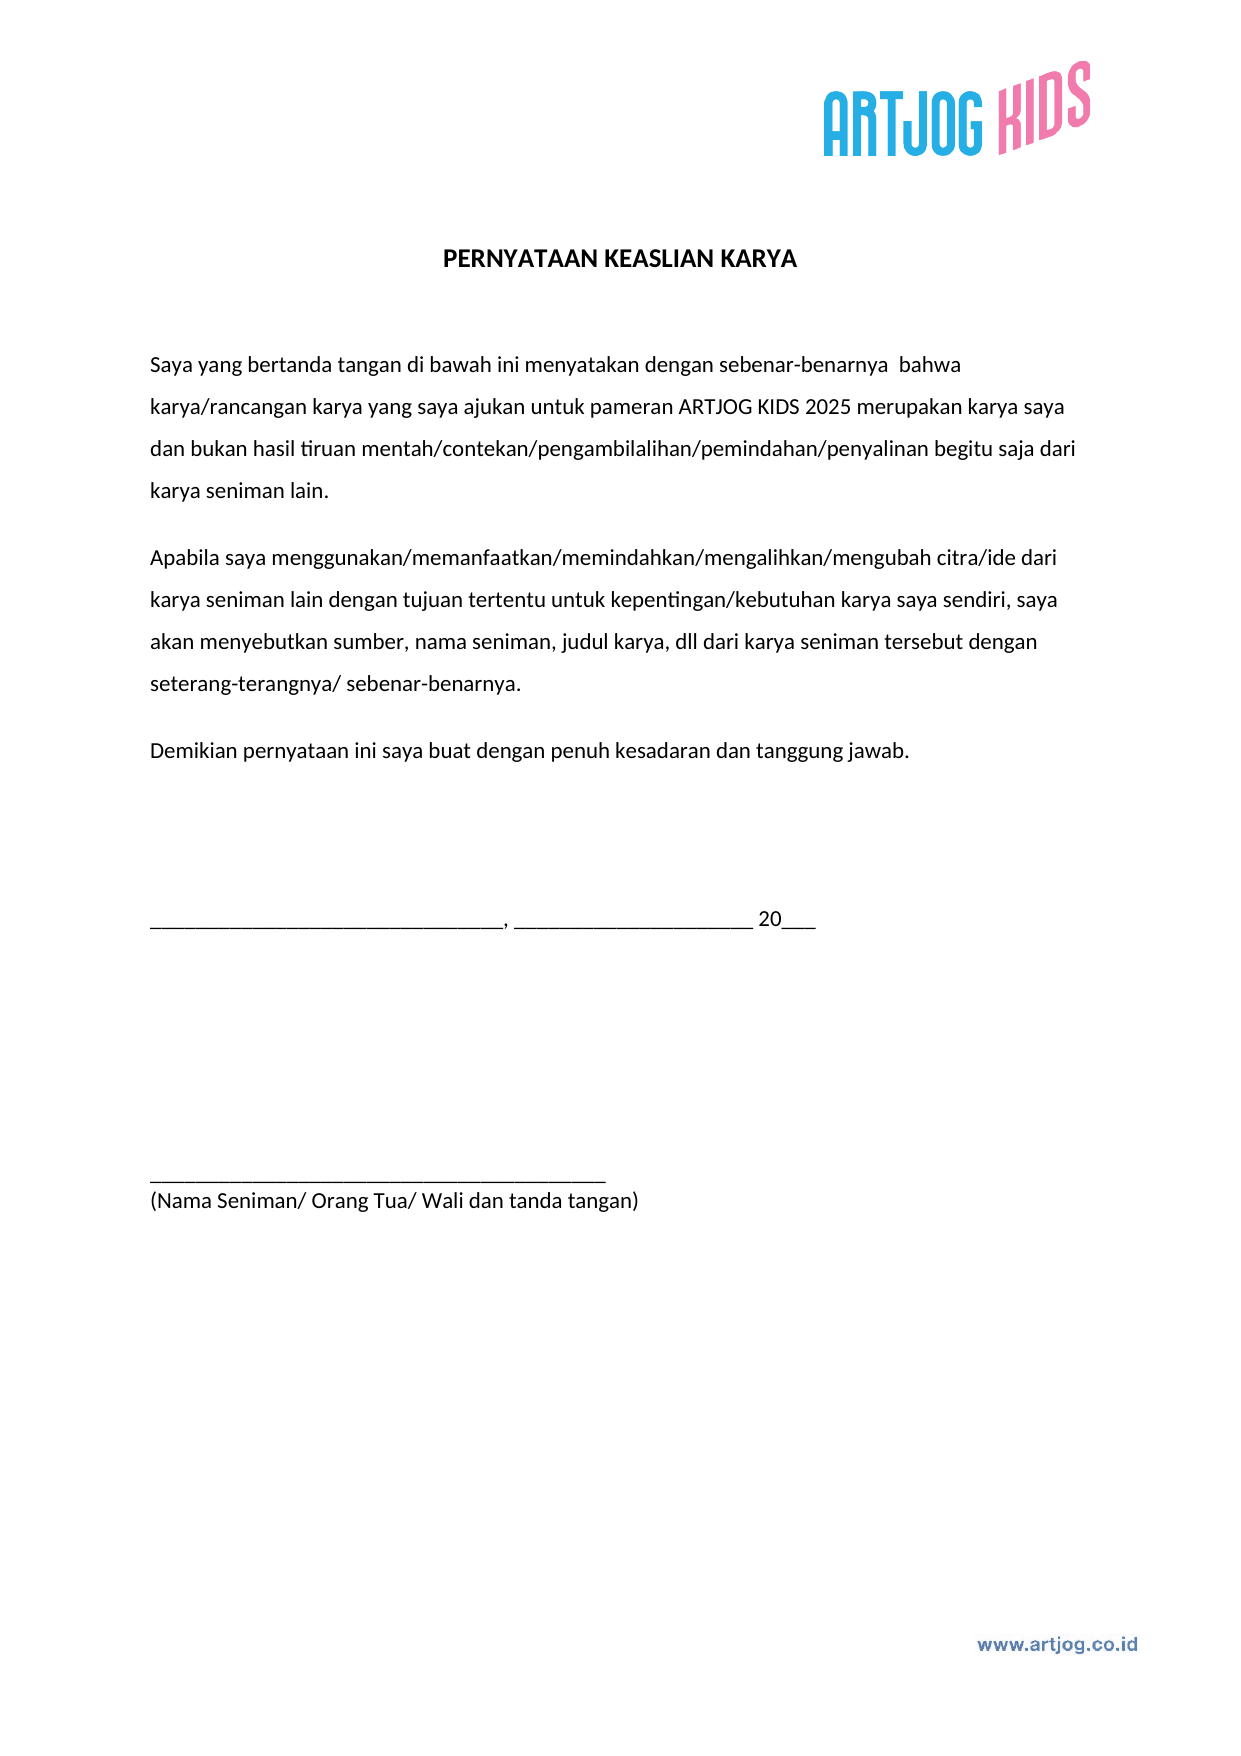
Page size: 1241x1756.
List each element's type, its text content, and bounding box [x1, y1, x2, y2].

text ________________________________________ [150, 1158, 1090, 1186]
picture [824, 61, 1091, 156]
text _______________________________, _____________________ 20___ [150, 904, 1090, 932]
text Saya yang bertanda tangan di bawah ini menyatakan dengan sebenar-benarnya bahwa karya/rancangan karya yang saya ajukan untuk pameran ARTJOG KIDS 2025 merupakan karya saya dan bukan hasil tiruan mentah/contekan/pengambilalihan/pemindahan/penyalinan begitu saja dari karya seniman lain. [150, 350, 1090, 504]
picture [975, 1634, 1138, 1656]
text Apabila saya menggunakan/memanfaatkan/memindahkan/mengalihkan/mengubah citra/ide dari karya seniman lain dengan tujuan tertentu untuk kepentingan/kebutuhan karya saya sendiri, saya akan menyebutkan sumber, nama seniman, judul karya, dll dari karya seniman tersebut dengan seterang-terangnya/ sebenar-benarnya. [150, 543, 1090, 697]
text Demikian pernyataan ini saya buat dengan penuh kesadaran dan tanggung jawab. [150, 736, 1090, 764]
text PERNYATAAN KEASLIAN KARYA [150, 242, 1090, 274]
text (Nama Seniman/ Orang Tua/ Wali dan tanda tangan) [150, 1186, 1090, 1214]
